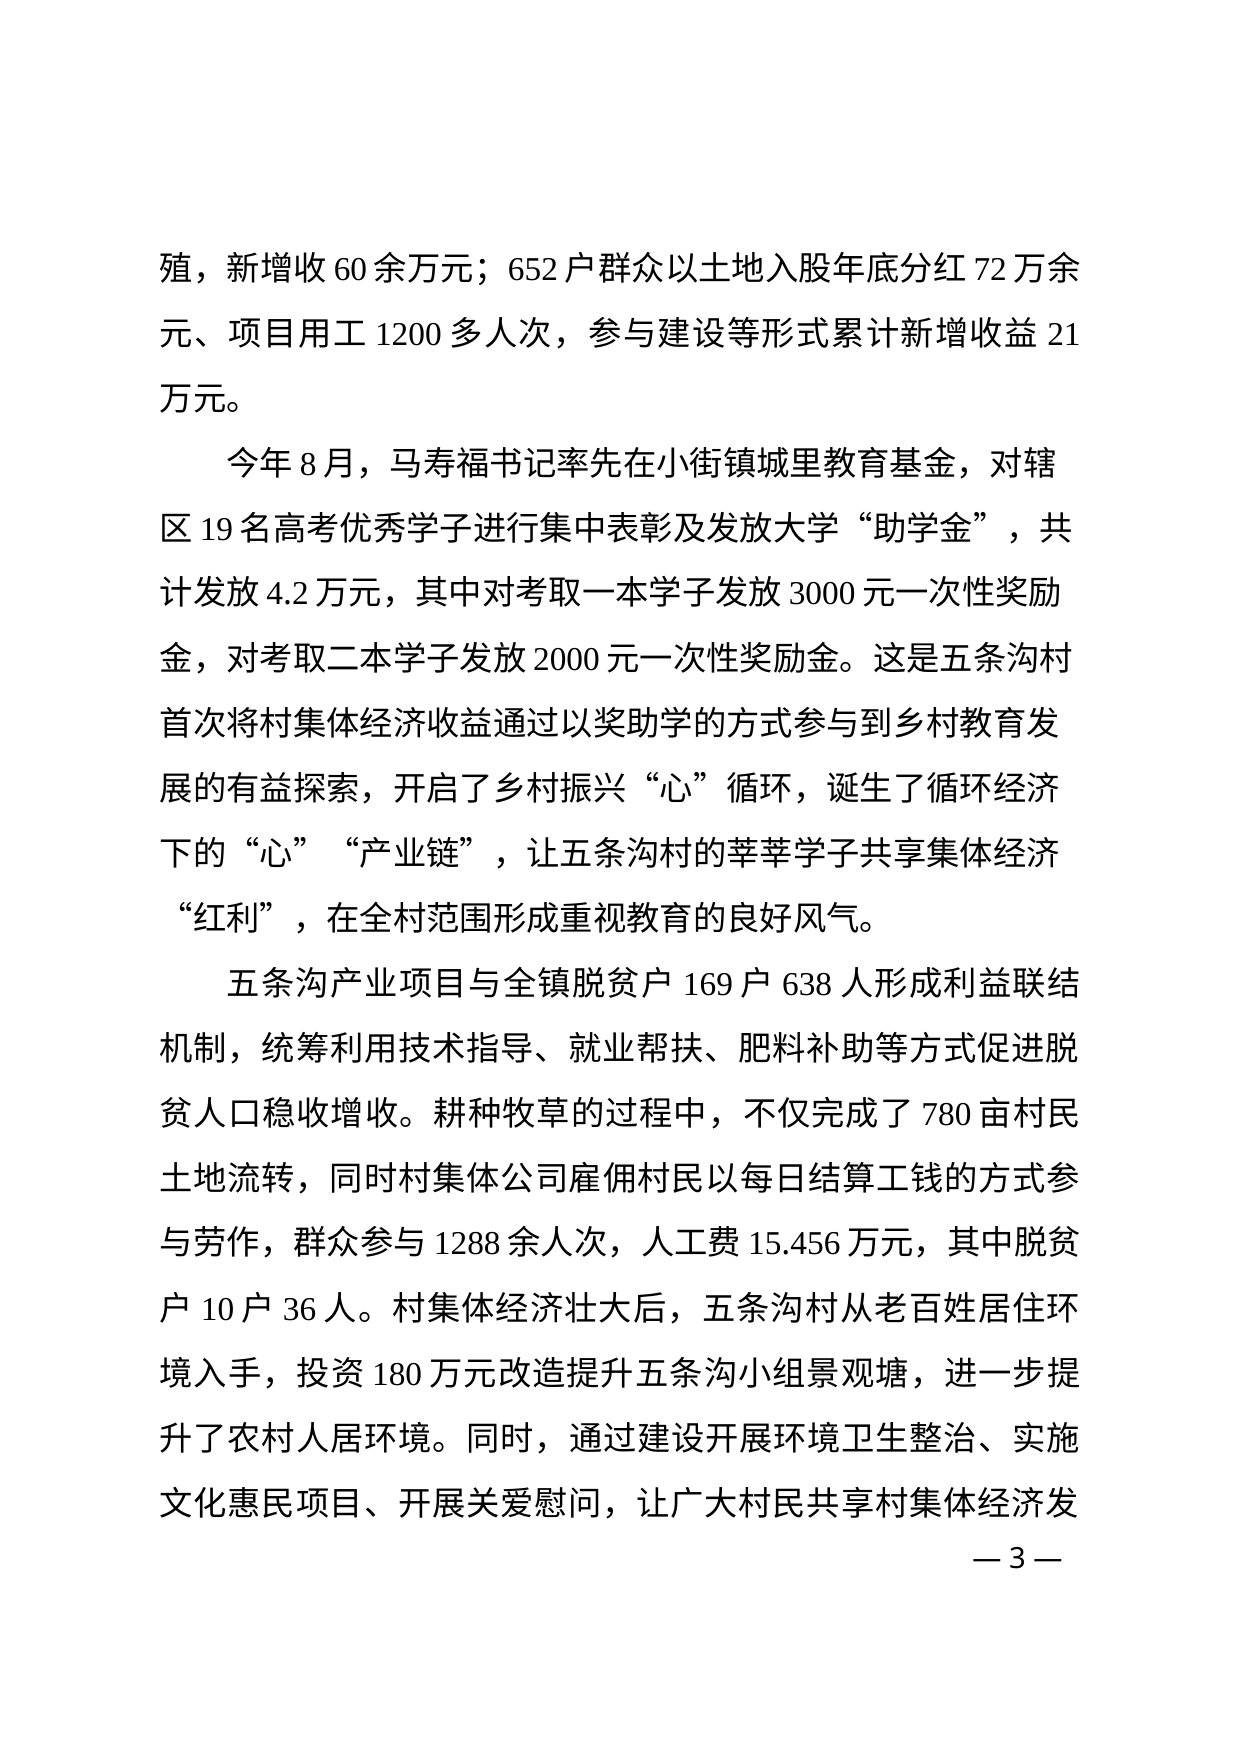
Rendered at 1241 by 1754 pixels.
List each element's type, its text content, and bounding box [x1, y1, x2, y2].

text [159, 948, 1081, 1533]
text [159, 233, 1081, 428]
text 今年8月，马寿福书记率先在小街镇城里教育基金，对辖区19名高考优秀学子进行集中表彰及发放大学“助学金”，共计发放4.2万元，其中对考取一本学子发放3000元一次性奖励金，对考取二本学子发放2000元一次性奖励金。这是五条沟村首次将村集体经济收益通过以奖助学的方式参与到乡村教育发展的有益探索，开启了乡村振兴“心”循环，诞生了循环经济下的“心”“产业链”，让五条沟村的莘莘学子共享集体经济“红利”，在全村范围形成重视教育的良好风气。 [159, 428, 1081, 948]
